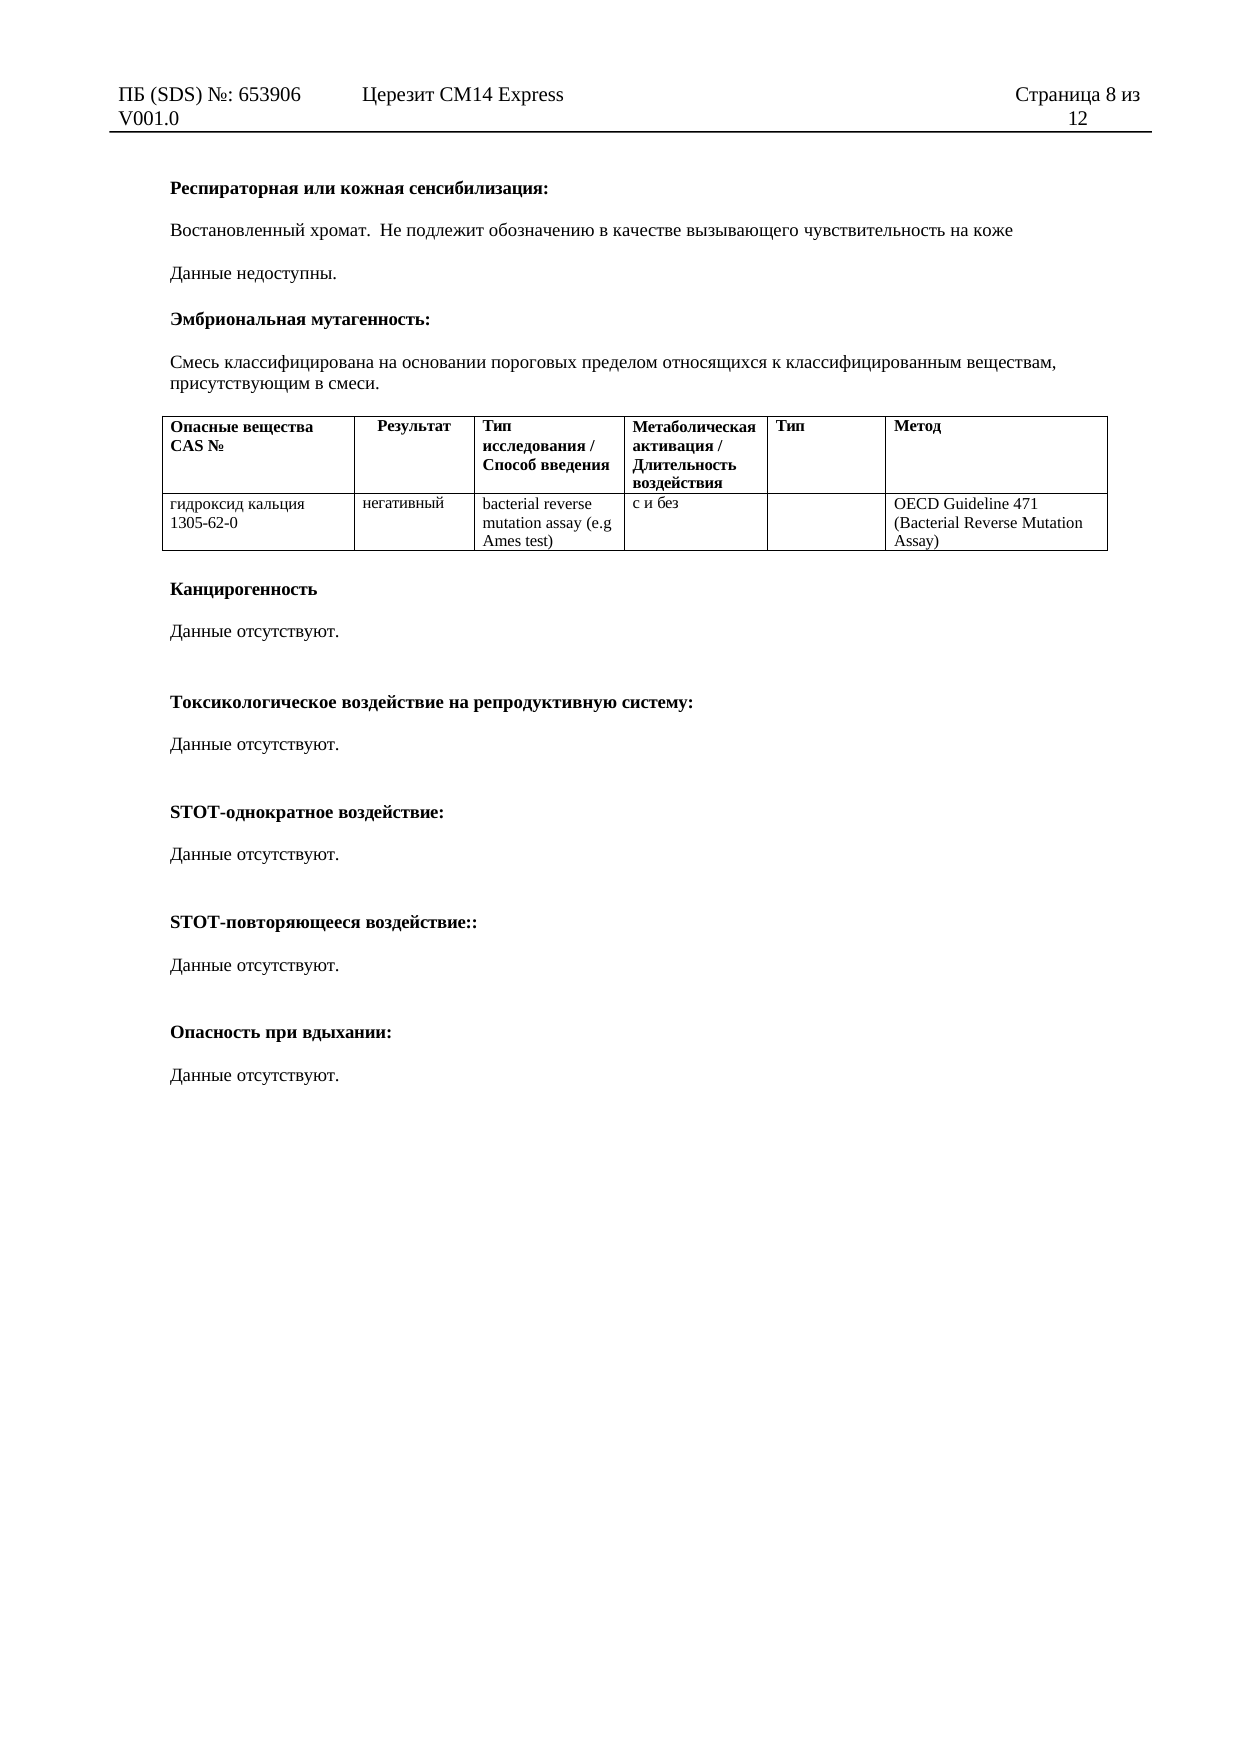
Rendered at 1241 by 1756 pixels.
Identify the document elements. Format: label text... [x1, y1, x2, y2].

table_cell негативный [355, 494, 474, 550]
subtitle STOT-однократное воздействие: [170, 801, 1211, 822]
subtitle Канцирогенность [170, 578, 1211, 599]
text Данные отсутствуют. [170, 1064, 1211, 1086]
text Данные отсутствуют. [170, 620, 1211, 642]
subtitle Опасность при вдыхании: [170, 1021, 1211, 1043]
table_cell с и без [625, 494, 767, 550]
table_header Тип [768, 417, 885, 493]
text Данные отсутствуют. [170, 954, 1211, 975]
table_cell OECD Guideline 471 (Bacterial Reverse Mutation Assay) [886, 494, 1107, 550]
text Смесь классифицирована на основании пороговых пределом относящихся к классифицированным веществам, присутствующим в смеси. [170, 351, 1097, 394]
subtitle Респираторная или кожная сенсибилизация: [170, 177, 1211, 198]
table_header Результат [355, 417, 474, 493]
text Данные отсутствуют. [170, 733, 1211, 755]
table_header Метаболическая активация / Длительность воздействия [625, 417, 767, 493]
table_header Тип исследования / Способ введения [475, 417, 624, 493]
table_cell bacterial reverse mutation assay (e.g Ames test) [475, 494, 624, 550]
subtitle Токсикологическое воздействие на репродуктивную систему: [170, 691, 1211, 712]
text Данные отсутствуют. [170, 843, 1211, 865]
table_cell [768, 494, 885, 550]
subtitle Эмбриональная мутагенность: [170, 308, 1211, 329]
table_header Опасные вещества CAS № [163, 417, 354, 493]
table_header Метод [886, 417, 1107, 493]
text Востановленный хромат. Не подлежит обозначению в качестве вызывающего чувствительность на коже Данные недоступны. [170, 219, 1069, 283]
subtitle STOT-повторяющееся воздействие:: [170, 911, 1211, 933]
table_cell гидроксид кальция 1305-62-0 [163, 494, 354, 550]
